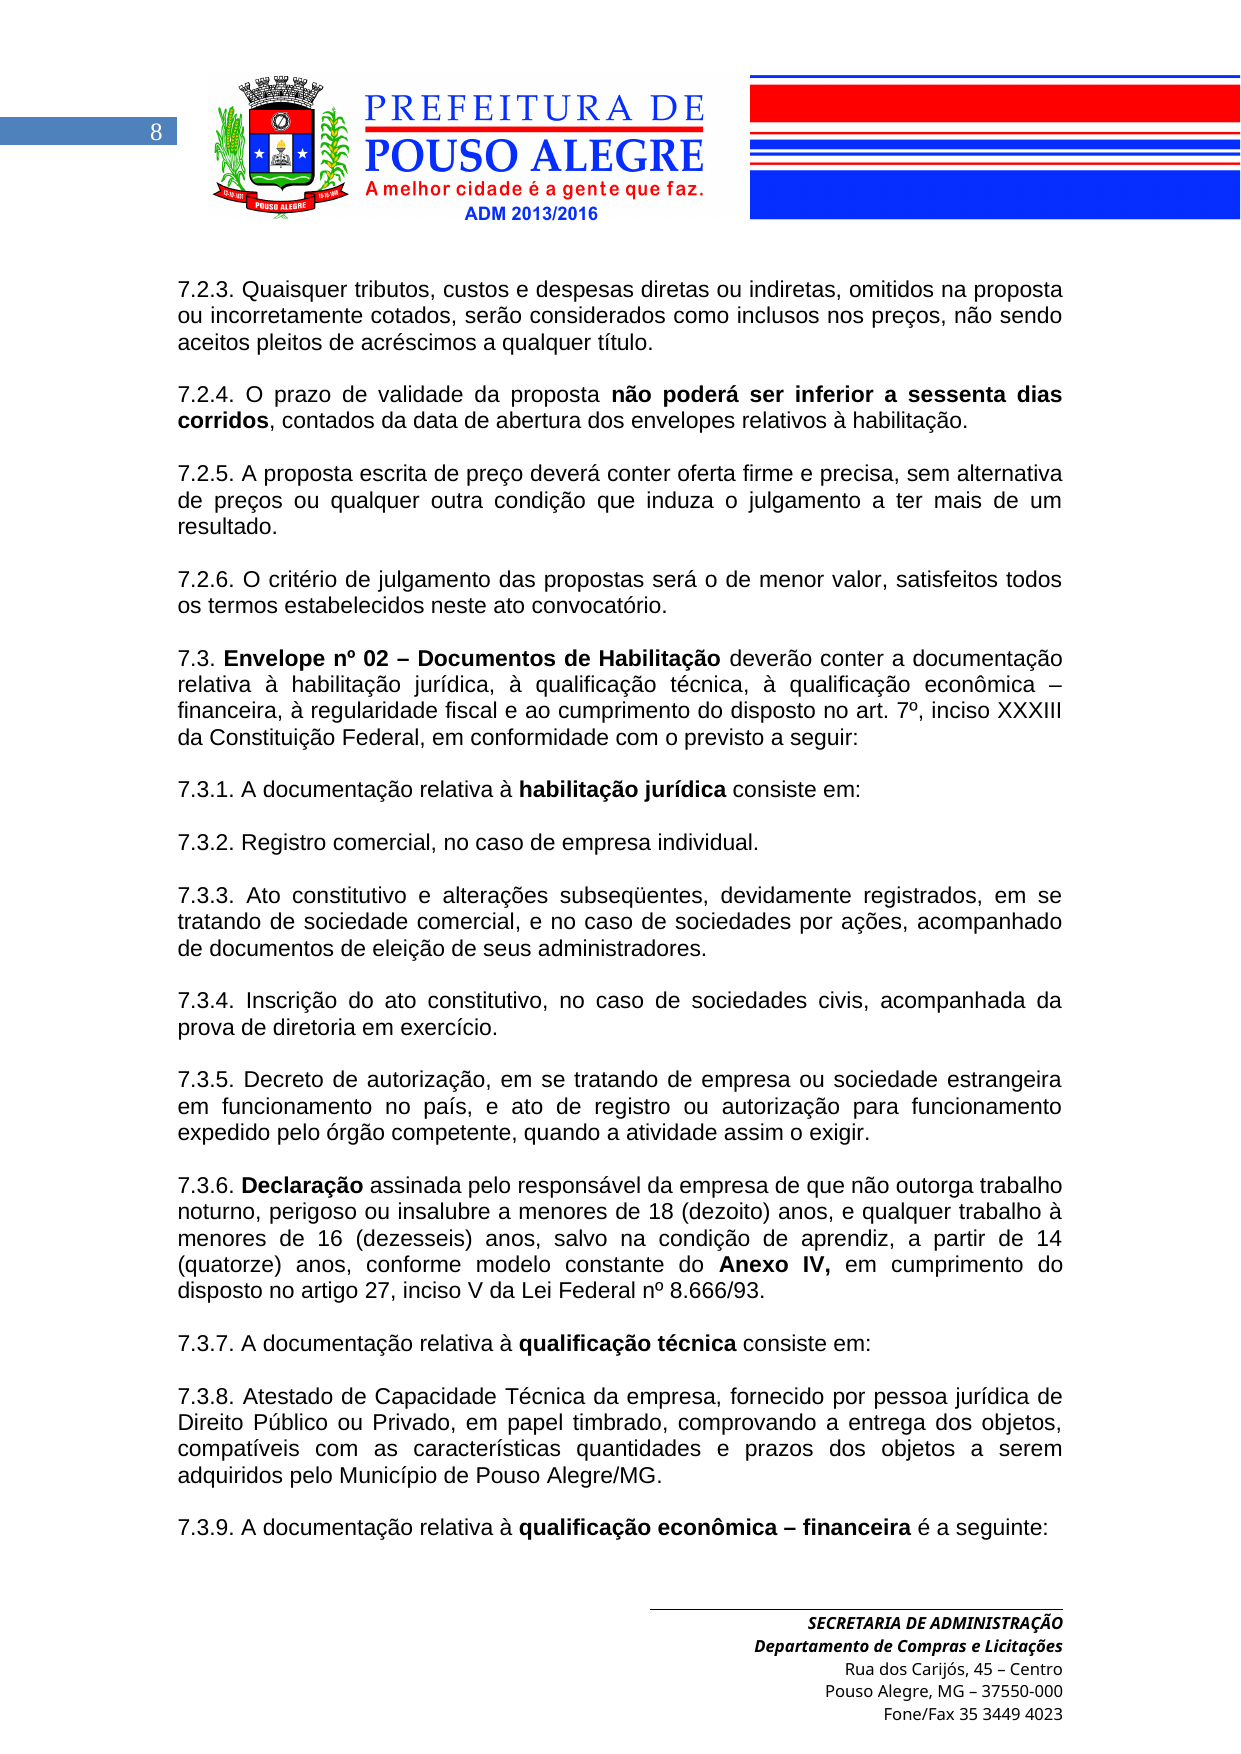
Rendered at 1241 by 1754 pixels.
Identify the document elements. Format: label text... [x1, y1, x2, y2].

text 7.3.4. Inscrição do ato constitutivo, no caso de sociedades civis, acompanhada da prova de diretoria em exercício. [177, 987, 1063, 1040]
text 7.3.6. Declaração assinada pelo responsável da empresa de que não outorga trabalho noturno, perigoso ou insalubre a menores de 18 (dezoito) anos, e qualquer trabalho à menores de 16 (dezesseis) anos, salvo na condição de aprendiz, a partir de 14 (quatorze) anos, conforme modelo constante do Anexo IV, em cumprimento do disposto no artigo 27, inciso V da Lei Federal nº 8.666/93. [177, 1172, 1063, 1303]
text 7.2.3. Quaisquer tributos, custos e despesas diretas ou indiretas, omitidos na proposta ou incorretamente cotados, serão considerados como inclusos nos preços, não sendo aceitos pleitos de acréscimos a qualquer título. [177, 276, 1063, 355]
text 7.3.7. A documentação relativa à qualificação técnica consiste em: [177, 1330, 1063, 1356]
text 7.3.1. A documentação relativa à habilitação jurídica consiste em: [177, 776, 1063, 803]
text 7.3.3. Ato constitutivo e alterações subseqüentes, devidamente registrados, em se tratando de sociedade comercial, e no caso de sociedades por ações, acompanhado de documentos de eleição de seus administradores. [177, 882, 1063, 961]
text 7.2.5. A proposta escrita de preço deverá conter oferta firme e precisa, sem alternativa de preços ou qualquer outra condição que induza o julgamento a ter mais de um resultado. [177, 460, 1063, 539]
text 7.3. Envelope nº 02 – Documentos de Habilitação deverão conter a documentação relativa à habilitação jurídica, à qualificação técnica, à qualificação econômica – financeira, à regularidade fiscal e ao cumprimento do disposto no art. 7º, inciso XXXIII da Constituição Federal, em conformidade com o previsto a seguir: [177, 645, 1063, 750]
text 7.2.6. O critério de julgamento das propostas será o de menor valor, satisfeitos todos os termos estabelecidos neste ato convocatório. [177, 566, 1063, 618]
text 7.2.4. O prazo de validade da proposta não poderá ser inferior a sessenta dias corridos, contados da data de abertura dos envelopes relativos à habilitação. [177, 381, 1063, 434]
text 7.3.8. Atestado de Capacidade Técnica da empresa, fornecido por pessoa jurídica de Direito Público ou Privado, em papel timbrado, comprovando a entrega dos objetos, compatíveis com as características quantidades e prazos dos objetos a serem adquiridos pelo Município de Pouso Alegre/MG. [177, 1383, 1063, 1488]
picture [206, 73, 1241, 221]
text 7.3.9. A documentação relativa à qualificação econômica – financeira é a seguinte: [177, 1514, 1063, 1541]
text 7.3.2. Registro comercial, no caso de empresa individual. [177, 829, 1063, 856]
text 7.3.5. Decreto de autorização, em se tratando de empresa ou sociedade estrangeira em funcionamento no país, e ato de registro ou autorização para funcionamento expedido pelo órgão competente, quando a atividade assim o exigir. [177, 1066, 1063, 1145]
